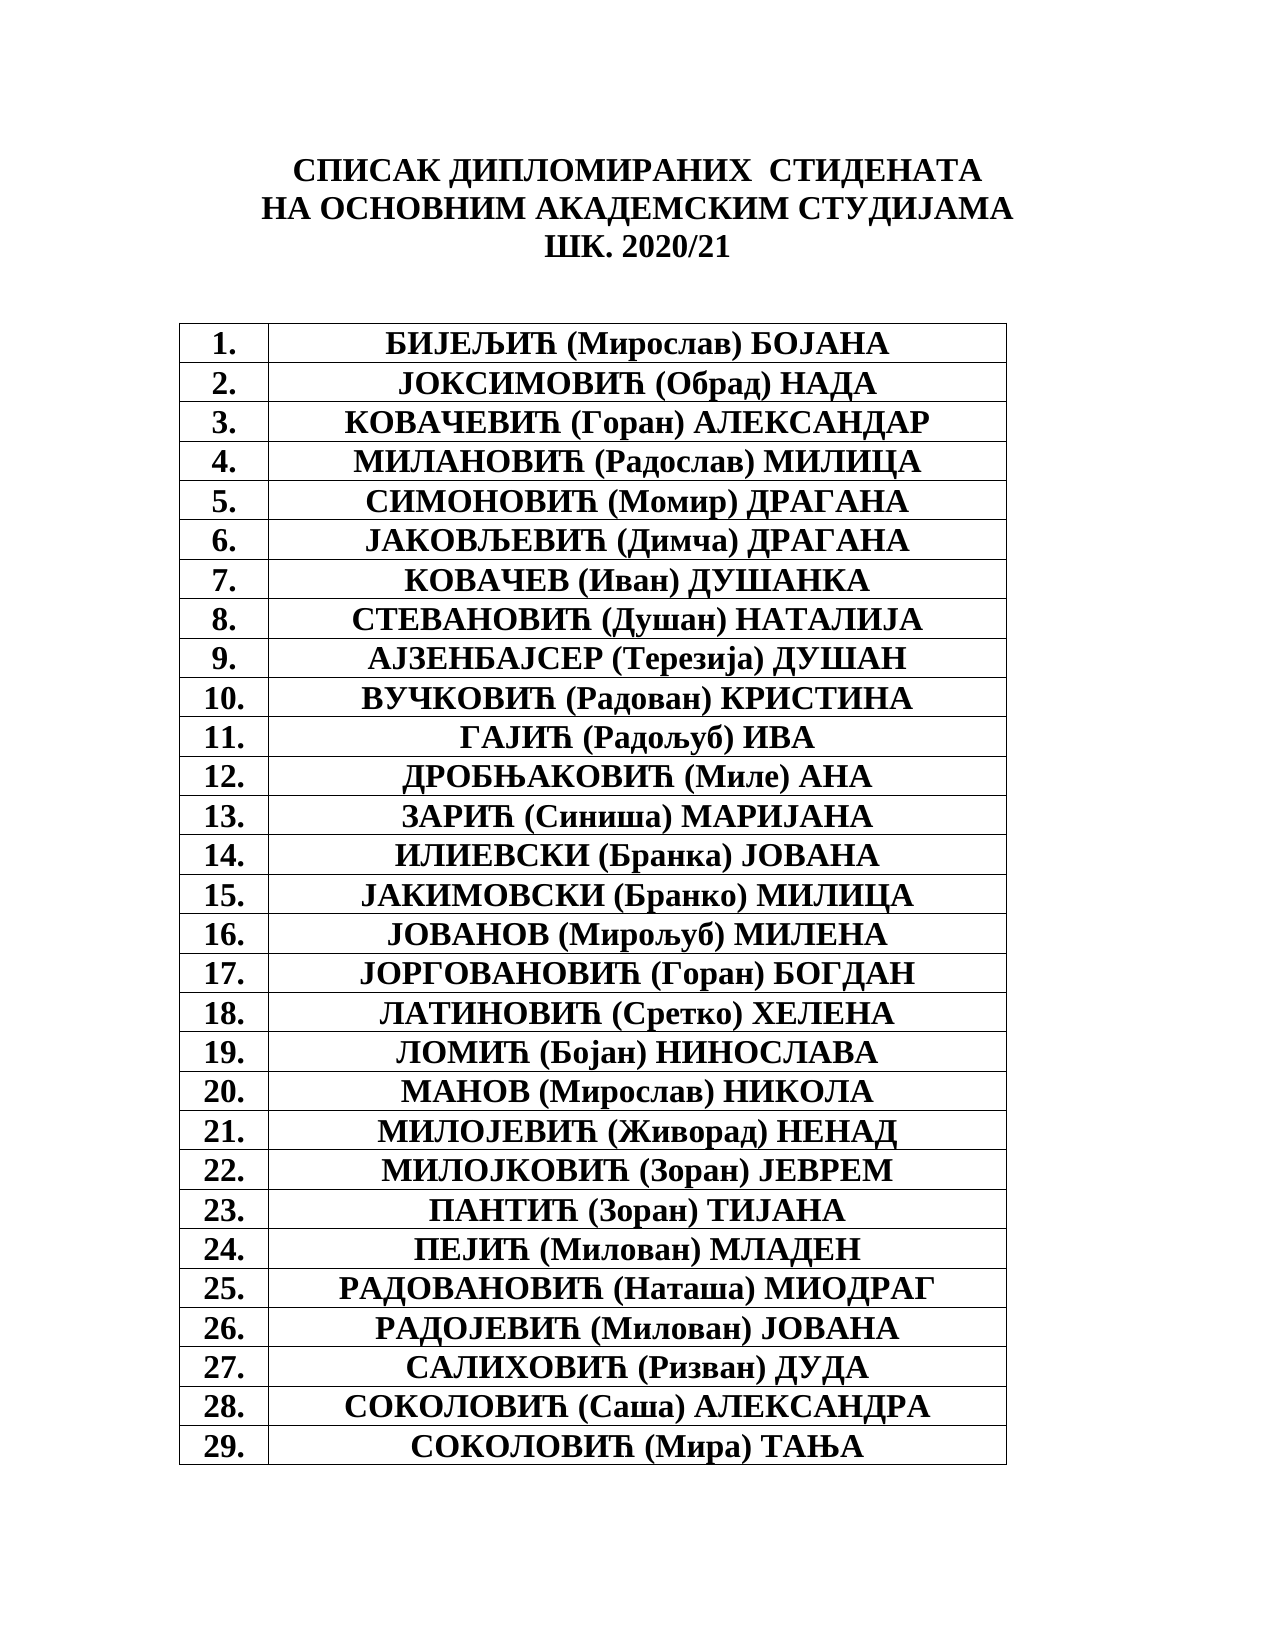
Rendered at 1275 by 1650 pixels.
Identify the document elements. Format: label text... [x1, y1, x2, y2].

table_cell МАНОВ (Мирослав) НИКОЛА [269, 1072, 1006, 1110]
table_cell 6. [180, 520, 268, 559]
table_cell 15. [180, 875, 268, 913]
table_cell 5. [180, 481, 268, 519]
table_header 1. [180, 324, 268, 362]
table_cell 29. [180, 1426, 268, 1464]
table_cell ГАЈИЋ (Радољуб) ИВА [269, 717, 1006, 756]
table_cell 8. [180, 599, 268, 637]
table_cell 27. [180, 1347, 268, 1386]
table_cell ИЛИЕВСКИ (Бранка) ЈОВАНА [269, 835, 1006, 874]
table_cell 12. [180, 757, 268, 795]
table_cell 4. [180, 442, 268, 480]
table_cell МИЛОЈКОВИЋ (Зоран) ЈЕВРЕМ [269, 1150, 1006, 1189]
table_cell СТЕВАНОВИЋ (Душан) НАТАЛИЈА [269, 599, 1006, 637]
table_cell САЛИХОВИЋ (Ризван) ДУДА [269, 1347, 1006, 1386]
table_cell 26. [180, 1308, 268, 1346]
table_cell ПАНТИЋ (Зоран) ТИЈАНА [269, 1190, 1006, 1228]
table_cell ПЕЈИЋ (Милован) МЛАДЕН [269, 1229, 1006, 1267]
table_cell ЛОМИЋ (Бојан) НИНОСЛАВА [269, 1032, 1006, 1071]
table_cell 13. [180, 796, 268, 834]
table_cell МИЛОЈЕВИЋ (Живорад) НЕНАД [269, 1111, 1006, 1149]
table_cell 11. [180, 717, 268, 756]
text ШК. 2020/21 [150, 227, 1125, 265]
table_cell 3. [180, 402, 268, 441]
text НА ОСНОВНИМ АКАДЕМСКИМ СТУДИЈАМА [150, 188, 1125, 227]
table_cell СОКОЛОВИЋ (Мира) ТАЊА [269, 1426, 1006, 1464]
table_cell 23. [180, 1190, 268, 1228]
table_cell СИМОНОВИЋ (Момир) ДРАГАНА [269, 481, 1006, 519]
table_cell КОВАЧЕВИЋ (Горан) АЛЕКСАНДАР [269, 402, 1006, 441]
table_cell ЈОКСИМОВИЋ (Обрад) НАДА [269, 363, 1006, 401]
table_cell СОКОЛОВИЋ (Саша) АЛЕКСАНДРА [269, 1387, 1006, 1425]
table_cell 20. [180, 1072, 268, 1110]
table_cell АЈЗЕНБАЈСЕР (Терезија) ДУШАН [269, 639, 1006, 677]
table_cell ЛАТИНОВИЋ (Сретко) ХЕЛЕНА [269, 993, 1006, 1031]
table_cell РАДОЈЕВИЋ (Милован) ЈОВАНА [269, 1308, 1006, 1346]
table_cell КОВАЧЕВ (Иван) ДУШАНКА [269, 560, 1006, 598]
table_cell ЈАКИМОВСКИ (Бранко) МИЛИЦА [269, 875, 1006, 913]
table_cell 24. [180, 1229, 268, 1267]
table_header БИЈЕЉИЋ (Мирослав) БОЈАНА [269, 324, 1006, 362]
table_cell 14. [180, 835, 268, 874]
table_cell 10. [180, 678, 268, 716]
table_cell ЈОРГОВАНОВИЋ (Горан) БОГДАН [269, 954, 1006, 992]
table_cell ВУЧКОВИЋ (Радован) КРИСТИНА [269, 678, 1006, 716]
table_cell ЈОВАНОВ (Мирољуб) МИЛЕНА [269, 914, 1006, 952]
table_cell 2. [180, 363, 268, 401]
table_cell 18. [180, 993, 268, 1031]
table_cell 25. [180, 1269, 268, 1307]
table_cell РАДОВАНОВИЋ (Наташа) МИОДРАГ [269, 1269, 1006, 1307]
table_cell МИЛАНОВИЋ (Радослав) МИЛИЦА [269, 442, 1006, 480]
table_cell ДРОБЊАКОВИЋ (Миле) АНА [269, 757, 1006, 795]
table_cell 17. [180, 954, 268, 992]
table_cell 19. [180, 1032, 268, 1071]
table_cell ЗАРИЋ (Синиша) МАРИЈАНА [269, 796, 1006, 834]
table_cell 21. [180, 1111, 268, 1149]
table_cell 28. [180, 1387, 268, 1425]
table_cell ЈАКОВЉЕВИЋ (Димча) ДРАГАНА [269, 520, 1006, 559]
table_cell 7. [180, 560, 268, 598]
text СПИСАК ДИПЛОМИРАНИХ СТИДЕНАТА [150, 150, 1125, 188]
table_cell 9. [180, 639, 268, 677]
table_cell 22. [180, 1150, 268, 1189]
table_cell 16. [180, 914, 268, 952]
